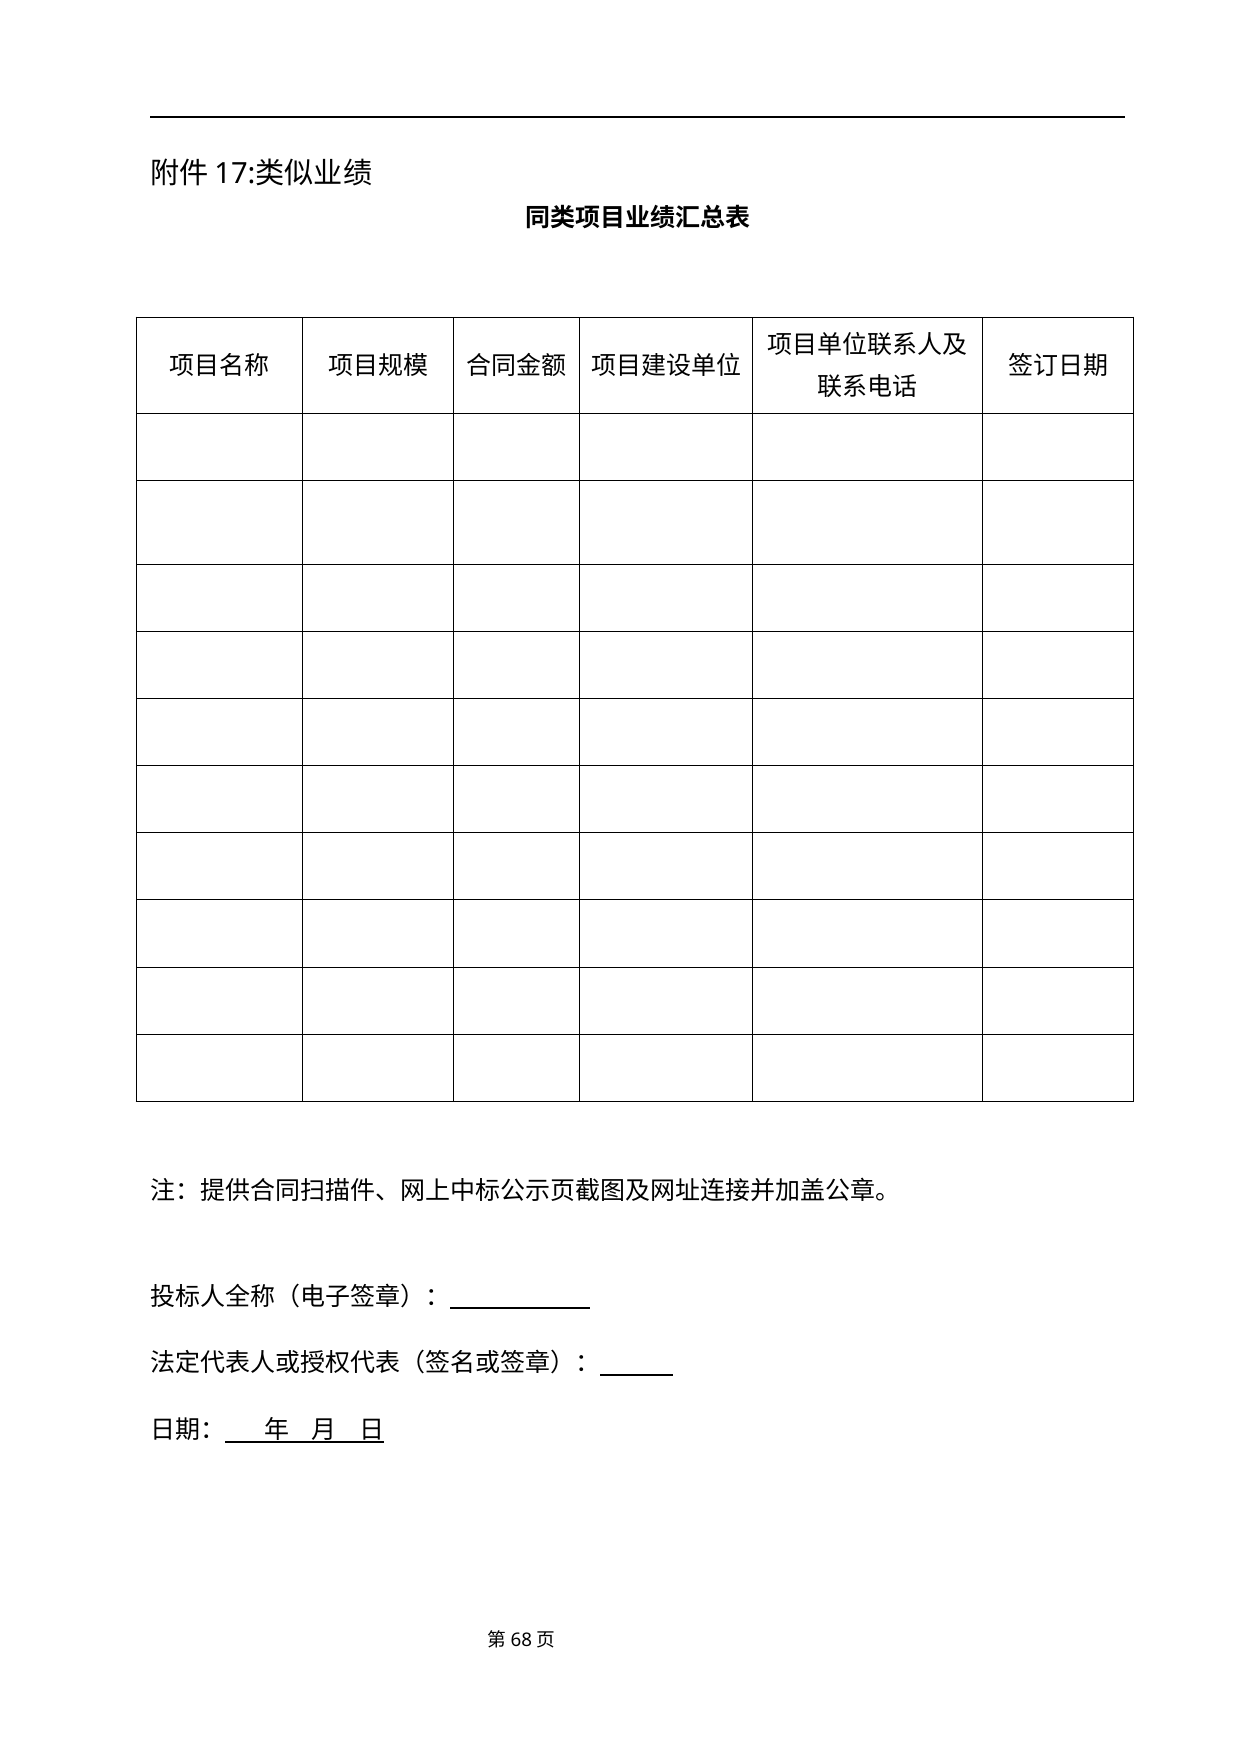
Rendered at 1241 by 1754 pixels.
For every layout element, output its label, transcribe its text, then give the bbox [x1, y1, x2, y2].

table_cell [580, 565, 752, 631]
table_cell [137, 900, 302, 967]
text 同类项目业绩汇总表 [150, 198, 1125, 234]
table_cell [580, 766, 752, 832]
table_header 签订日期 [983, 318, 1133, 413]
table_cell [303, 833, 453, 899]
table_cell [983, 414, 1133, 480]
table_cell [580, 1035, 752, 1101]
table_cell [983, 481, 1133, 563]
table_cell [137, 1035, 302, 1101]
table_cell [137, 968, 302, 1034]
table_cell [580, 900, 752, 967]
table_cell [983, 833, 1133, 899]
table_cell [753, 1035, 982, 1101]
table_cell [137, 565, 302, 631]
table_cell [303, 632, 453, 698]
table_cell [454, 1035, 579, 1101]
table_cell [983, 632, 1133, 698]
table_cell [137, 766, 302, 832]
table_cell [303, 968, 453, 1034]
table_cell [753, 414, 982, 480]
table_cell [137, 632, 302, 698]
table_cell [303, 699, 453, 765]
table_cell [580, 833, 752, 899]
table_cell [454, 632, 579, 698]
table_cell [137, 481, 302, 563]
table_cell [454, 481, 579, 563]
table_cell [580, 968, 752, 1034]
table_cell [303, 565, 453, 631]
text 日期： 年 月 日 [150, 1410, 1125, 1446]
table_header 合同金额 [454, 318, 579, 413]
table_cell [983, 1035, 1133, 1101]
table_cell [454, 833, 579, 899]
table_cell [303, 766, 453, 832]
table_cell [137, 833, 302, 899]
table_cell [753, 766, 982, 832]
table_cell [454, 900, 579, 967]
table_cell [753, 699, 982, 765]
table_cell [580, 699, 752, 765]
table_header 项目名称 [137, 318, 302, 413]
table_cell [580, 481, 752, 563]
table_header 项目规模 [303, 318, 453, 413]
table_header 项目建设单位 [580, 318, 752, 413]
table_cell [753, 632, 982, 698]
table_cell [983, 900, 1133, 967]
table_cell [753, 900, 982, 967]
text 注：提供合同扫描件、网上中标公示页截图及网址连接并加盖公章。 [150, 1170, 1125, 1206]
table_cell [137, 699, 302, 765]
text 附件17:类似业绩 [150, 150, 1125, 192]
table_cell [983, 699, 1133, 765]
table_cell [580, 632, 752, 698]
table_cell [454, 565, 579, 631]
table_cell [983, 968, 1133, 1034]
table_cell [580, 414, 752, 480]
text 法定代表人或授权代表（签名或签章）： [150, 1343, 1062, 1379]
table_cell [303, 1035, 453, 1101]
table_cell [983, 766, 1133, 832]
table_cell [753, 481, 982, 563]
table_cell [753, 968, 982, 1034]
table_cell [303, 900, 453, 967]
table_cell [454, 968, 579, 1034]
table_cell [303, 481, 453, 563]
table_cell [753, 565, 982, 631]
table_cell [303, 414, 453, 480]
table_cell [753, 833, 982, 899]
table_header 项目单位联系人及联系电话 [753, 318, 982, 413]
table_cell [454, 766, 579, 832]
table_cell [137, 414, 302, 480]
table_cell [983, 565, 1133, 631]
table_cell [454, 699, 579, 765]
text 投标人全称（电子签章）： [150, 1276, 1125, 1312]
table_cell [454, 414, 579, 480]
